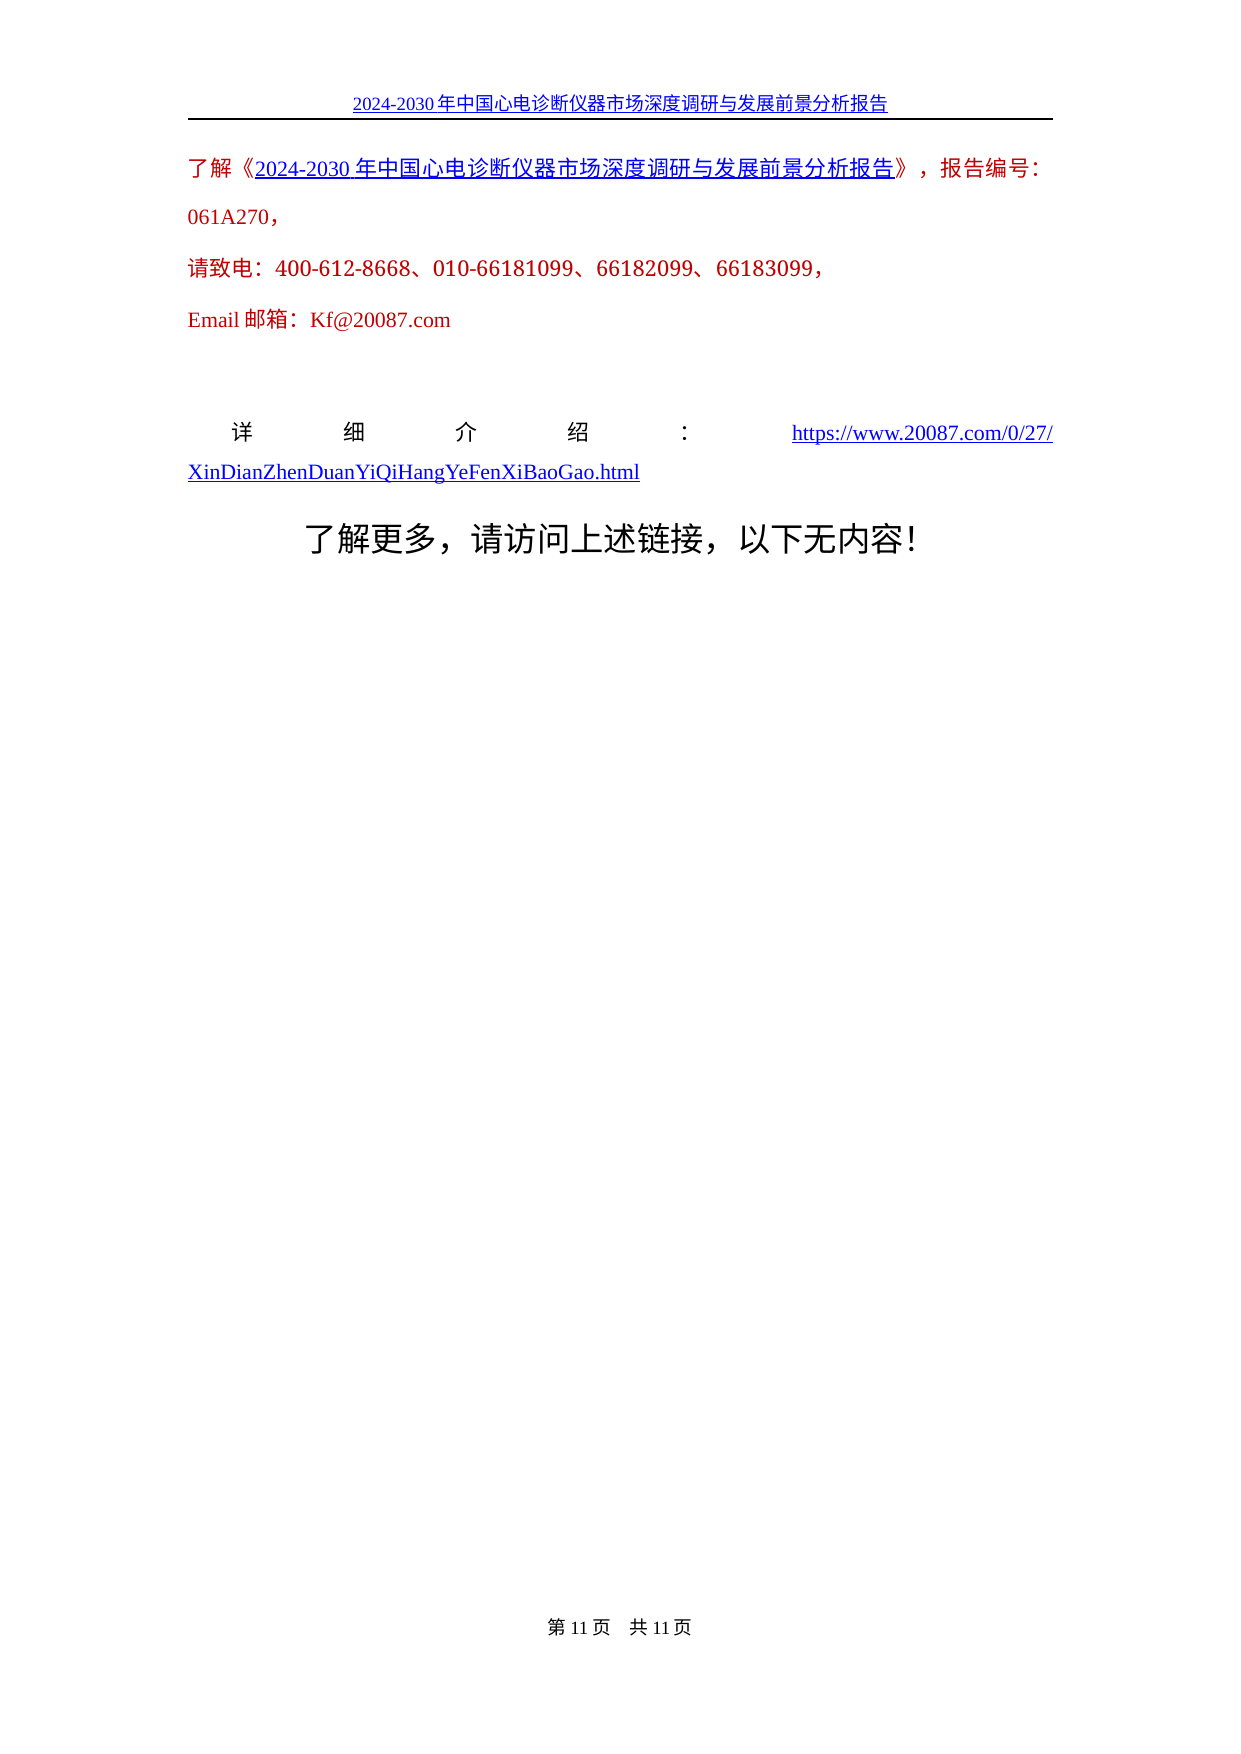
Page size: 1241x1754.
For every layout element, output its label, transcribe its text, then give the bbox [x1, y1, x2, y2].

text 了解《2024-2030年中国心电诊断仪器市场深度调研与发展前景分析报告》，报告编号：061A270， [187, 150, 1053, 231]
title 了解更多，请访问上述链接，以下无内容！ [187, 504, 1053, 569]
text Email邮箱：Kf@20087.com [187, 302, 1053, 334]
text 请致电：400-612-8668、010-66181099、66182099、66183099， [187, 251, 1053, 283]
text 详细介绍：https://www.20087.com/0/27/XinDianZhenDuanYiQiHangYeFenXiBaoGao.html [187, 415, 1053, 488]
